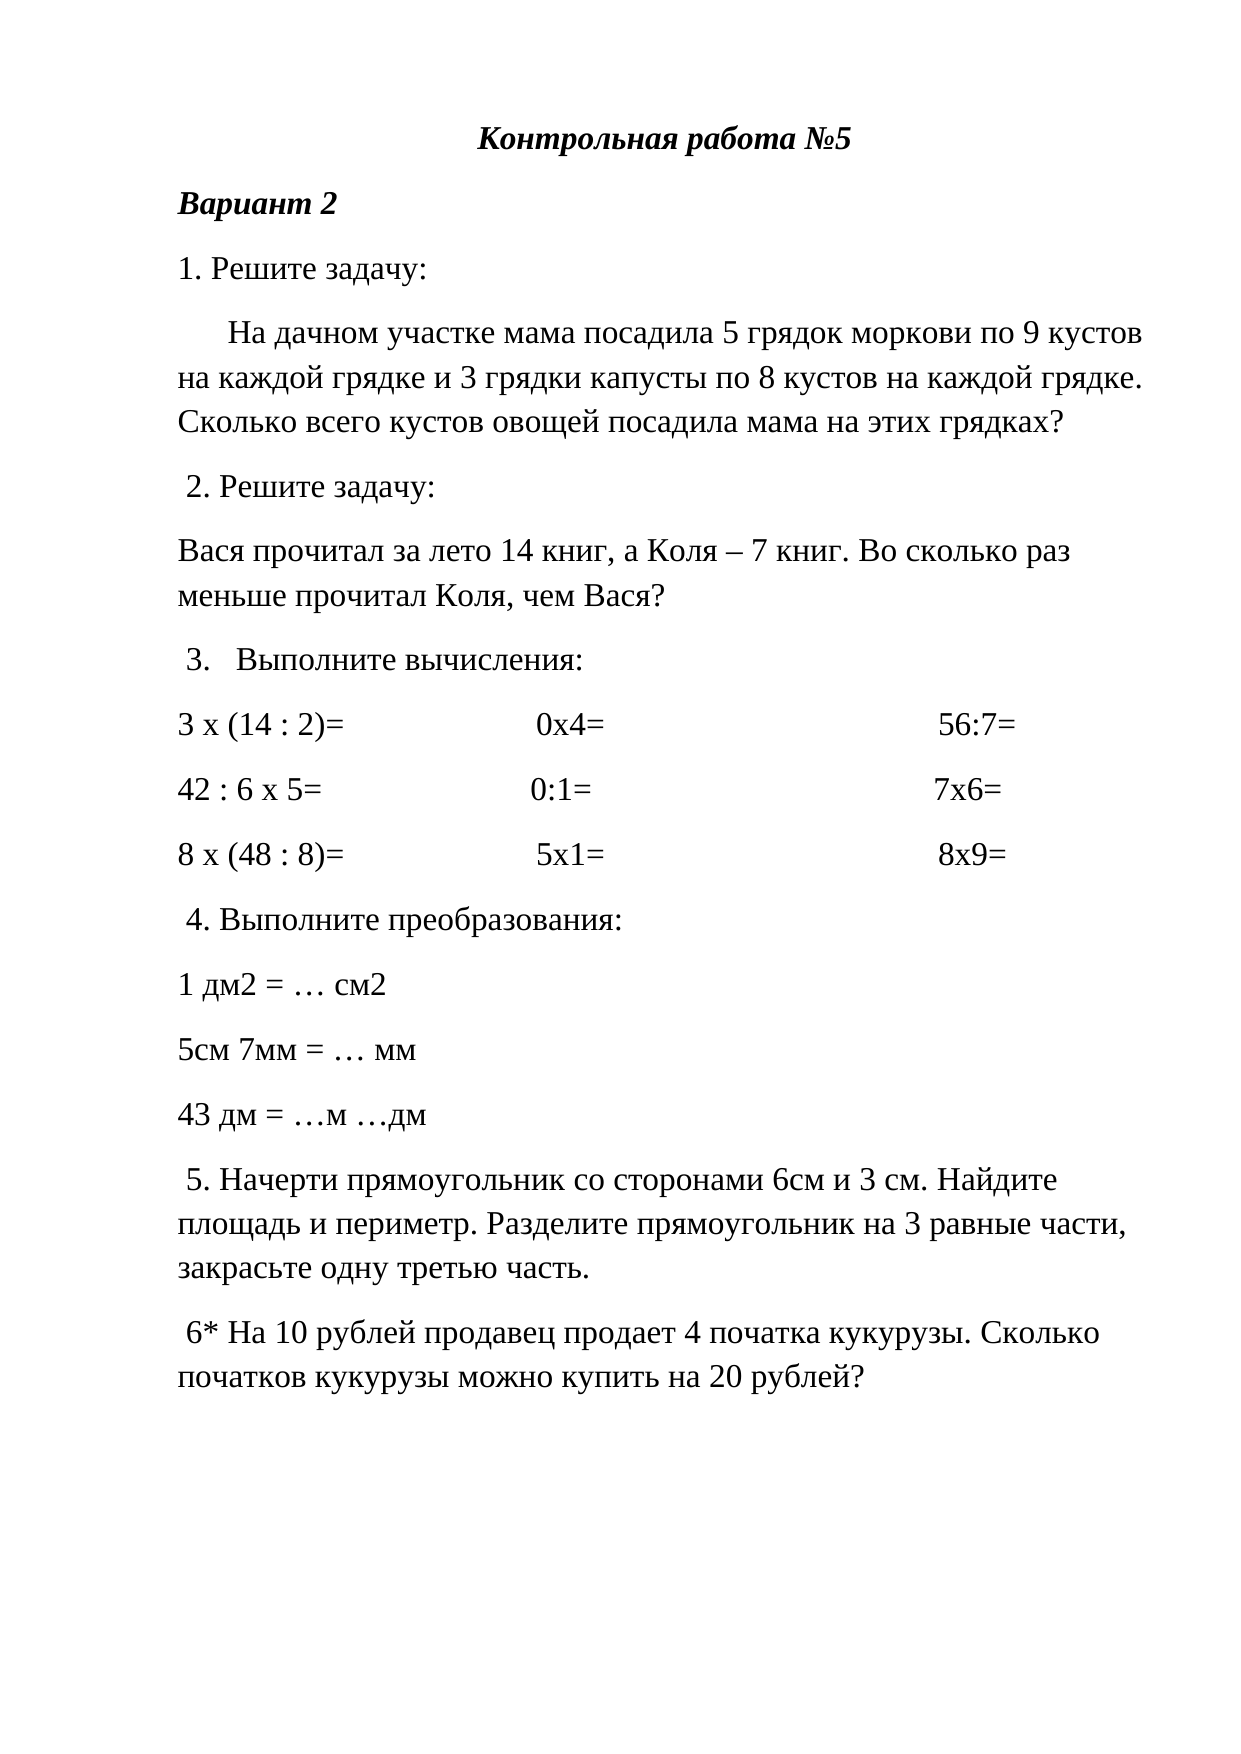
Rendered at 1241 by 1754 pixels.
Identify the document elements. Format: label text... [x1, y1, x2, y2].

text 5. Начерти прямоугольник со сторонами 6см и 3 см. Найдите площадь и периметр. Разделите прямоугольник на 3 равные части, закрасьте одну третью часть. [177, 1159, 1152, 1285]
text 8 х (48 : 8)= 5х1= 8х9= [177, 834, 1152, 873]
text 3. Выполните вычисления: [177, 640, 1152, 678]
text На дачном участке мама посадила 5 грядок моркови по 9 кустов на каждой грядке и 3 грядки капусты по 8 кустов на каждой грядке. Сколько всего кустов овощей посадила мама на этих грядках? [177, 313, 1152, 439]
text 43 дм = …м …дм [177, 1094, 1152, 1132]
text 2. Решите задачу: [177, 466, 1152, 504]
text 1 дм2 = … см2 [177, 964, 1152, 1002]
text Контрольная работа №5 [177, 118, 1152, 156]
text Вариант 2 [177, 183, 1152, 221]
text 5см 7мм = … мм [177, 1029, 1152, 1067]
text 6* На 10 рублей продавец продает 4 початка кукурузы. Сколько початков кукурузы можно купить на 20 рублей? [177, 1312, 1152, 1394]
text 42 : 6 х 5= 0:1= 7х6= [177, 769, 1152, 808]
text 1. Решите задачу: [177, 248, 1152, 286]
text 4. Выполните преобразования: [177, 899, 1152, 938]
text Вася прочитал за лето 14 книг, а Коля – 7 книг. Во сколько раз меньше прочитал Коля, чем Вася? [177, 531, 1152, 613]
text 3 х (14 : 2)= 0х4= 56:7= [177, 704, 1152, 743]
